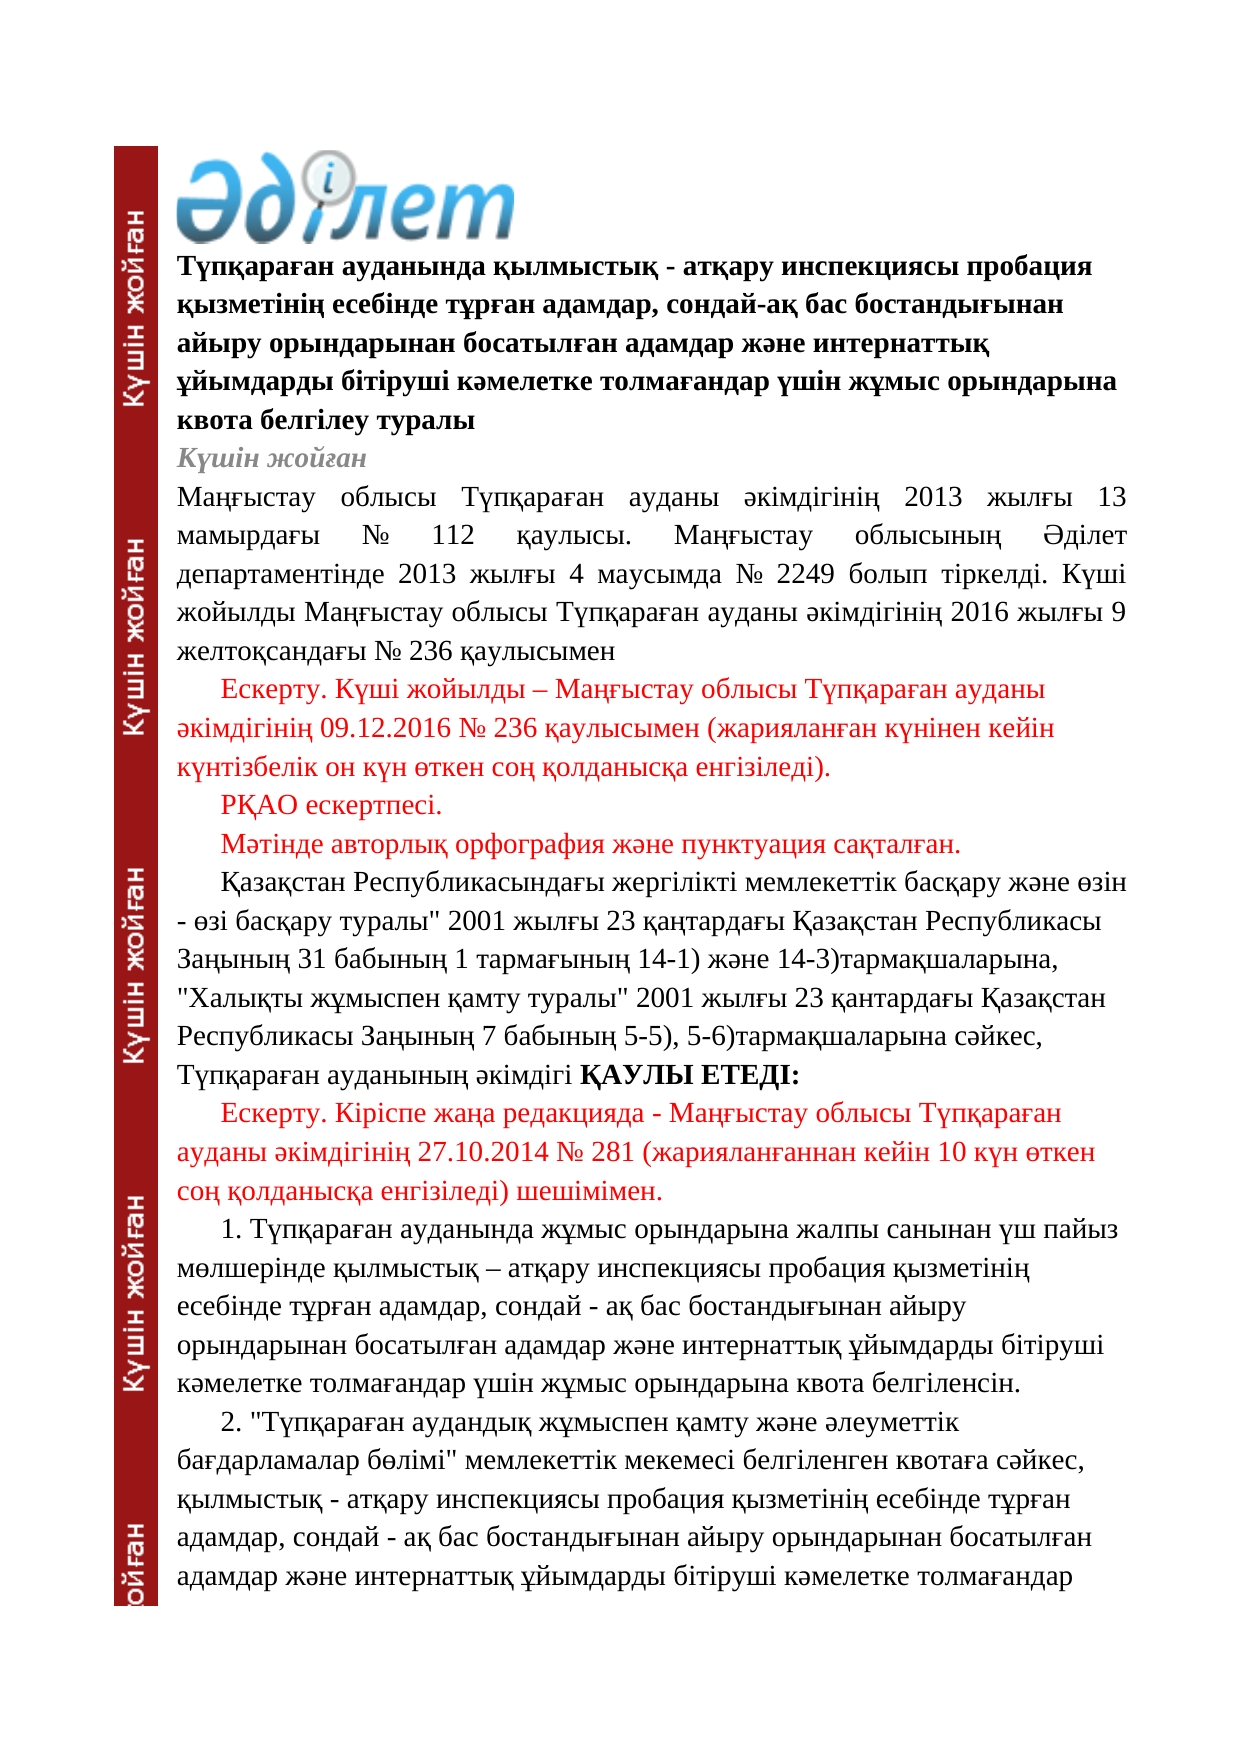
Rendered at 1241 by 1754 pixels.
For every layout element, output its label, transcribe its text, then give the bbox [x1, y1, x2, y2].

text Түпқараған ауданында қылмыстық - атқару инспекциясы пробация қызметінің есебінде тұрған адамдар, сондай-ақ бас бостандығынан айыру орындарынан босатылған адамдар және интернаттық ұйымдарды бітіруші кәмелетке толмағандар үшін жұмыс орындарына квота белгілеу туралы [112, 248, 1128, 435]
picture [114, 667, 158, 672]
text Күшін жойған [112, 440, 1128, 474]
picture [114, 435, 158, 440]
picture [114, 1592, 158, 1606]
picture [114, 146, 158, 248]
picture [176, 150, 515, 244]
picture [114, 474, 158, 479]
text Маңғыстау облысы Түпқараған ауданы әкімдігінің 2013 жылғы 13 мамырдағы № 112 қаулысы. Маңғыстау облысының Әділет департаментінде 2013 жылғы 4 маусымда № 2249 болып тіркелді. Күші жойылды Маңғыстау облысы Түпқараған ауданы әкімдігінің 2016 жылғы 9 желтоқсандағы № 236 қаулысымен [112, 479, 1128, 667]
